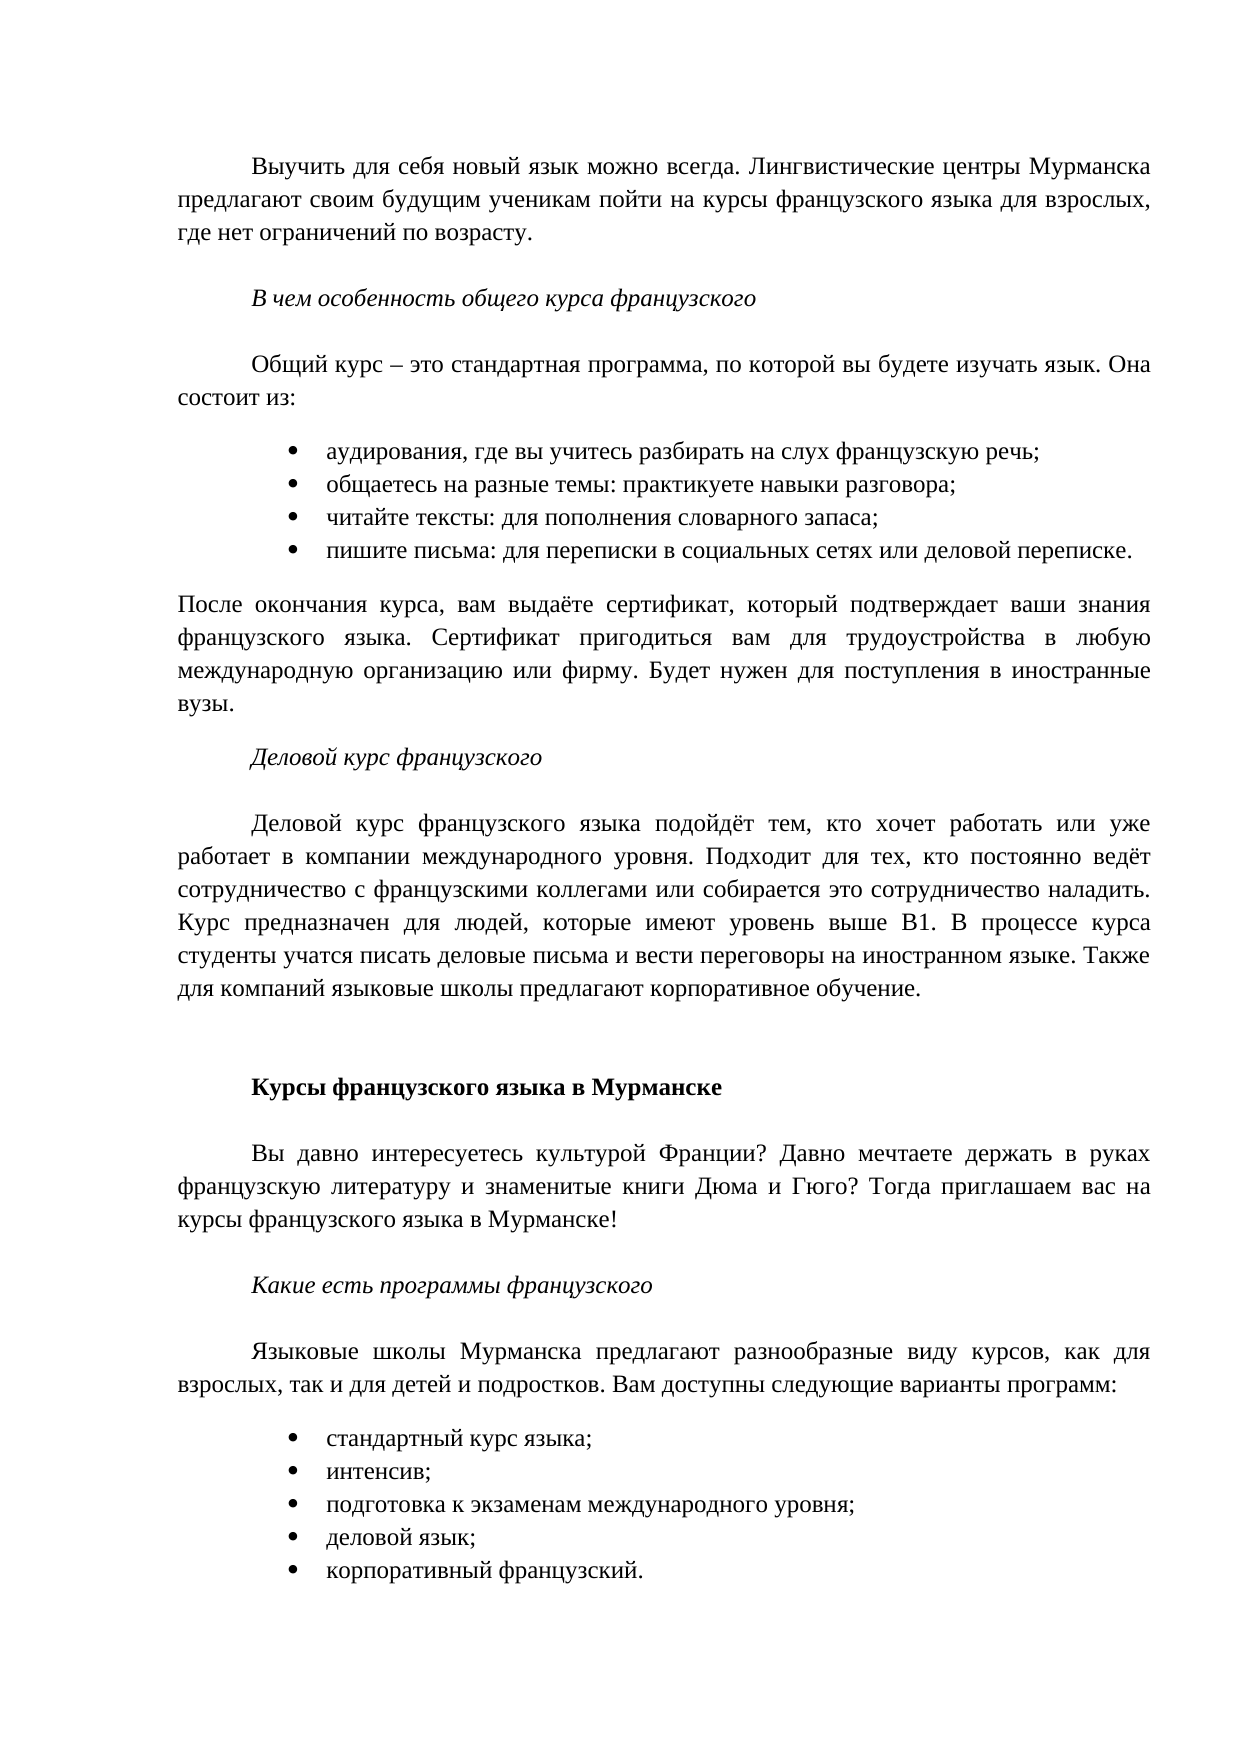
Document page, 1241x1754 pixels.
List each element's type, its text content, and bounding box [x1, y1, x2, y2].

list читайте тексты: для пополнения словарного запаса; [288, 502, 1152, 531]
list деловой язык; [288, 1522, 1152, 1551]
list стандартный курс языка; [288, 1423, 1152, 1452]
text Общий курс – это стандартная программа, по которой вы будете изучать язык. Она состоит из: [177, 349, 1152, 411]
text Курсы французского языка в Мурманске [177, 1072, 1152, 1101]
list общаетесь на разные темы: практикуете навыки разговора; [288, 469, 1152, 498]
list интенсив; [288, 1456, 1152, 1485]
text После окончания курса, вам выдаёте сертификат, который подтверждает ваши знания французского языка. Сертификат пригодиться вам для трудоустройства в любую международную организацию или фирму. Будет нужен для поступления в иностранные вузы. [177, 589, 1152, 717]
text Языковые школы Мурманска предлагают разнообразные виду курсов, как для взрослых, так и для детей и подростков. Вам доступны следующие варианты программ: [177, 1336, 1152, 1398]
list пишите письма: для переписки в социальных сетях или деловой переписке. [288, 535, 1152, 564]
text Деловой курс французского [177, 742, 1152, 771]
list корпоративный французский. [288, 1555, 1152, 1584]
text Какие есть программы французского [177, 1270, 1152, 1299]
text В чем особенность общего курса французского [177, 283, 1152, 312]
list аудирования, где вы учитесь разбирать на слух французскую речь; [288, 436, 1152, 465]
text Вы давно интересуетесь культурой Франции? Давно мечтаете держать в руках французскую литературу и знаменитые книги Дюма и Гюго? Тогда приглашаем вас на курсы французского языка в Мурманске! [177, 1138, 1152, 1233]
text Деловой курс французского языка подойдёт тем, кто хочет работать или уже работает в компании международного уровня. Подходит для тех, кто постоянно ведёт сотрудничество с французскими коллегами или собирается это сотрудничество наладить. Курс предназначен для людей, которые имеют уровень выше В1. В процессе курса студенты учатся писать деловые письма и вести переговоры на иностранном языке. Также для компаний языковые школы предлагают корпоративное обучение. [177, 808, 1152, 1002]
text Выучить для себя новый язык можно всегда. Лингвистические центры Мурманска предлагают своим будущим ученикам пойти на курсы французского языка для взрослых, где нет ограничений по возрасту. [177, 151, 1152, 246]
list подготовка к экзаменам международного уровня; [288, 1489, 1152, 1518]
